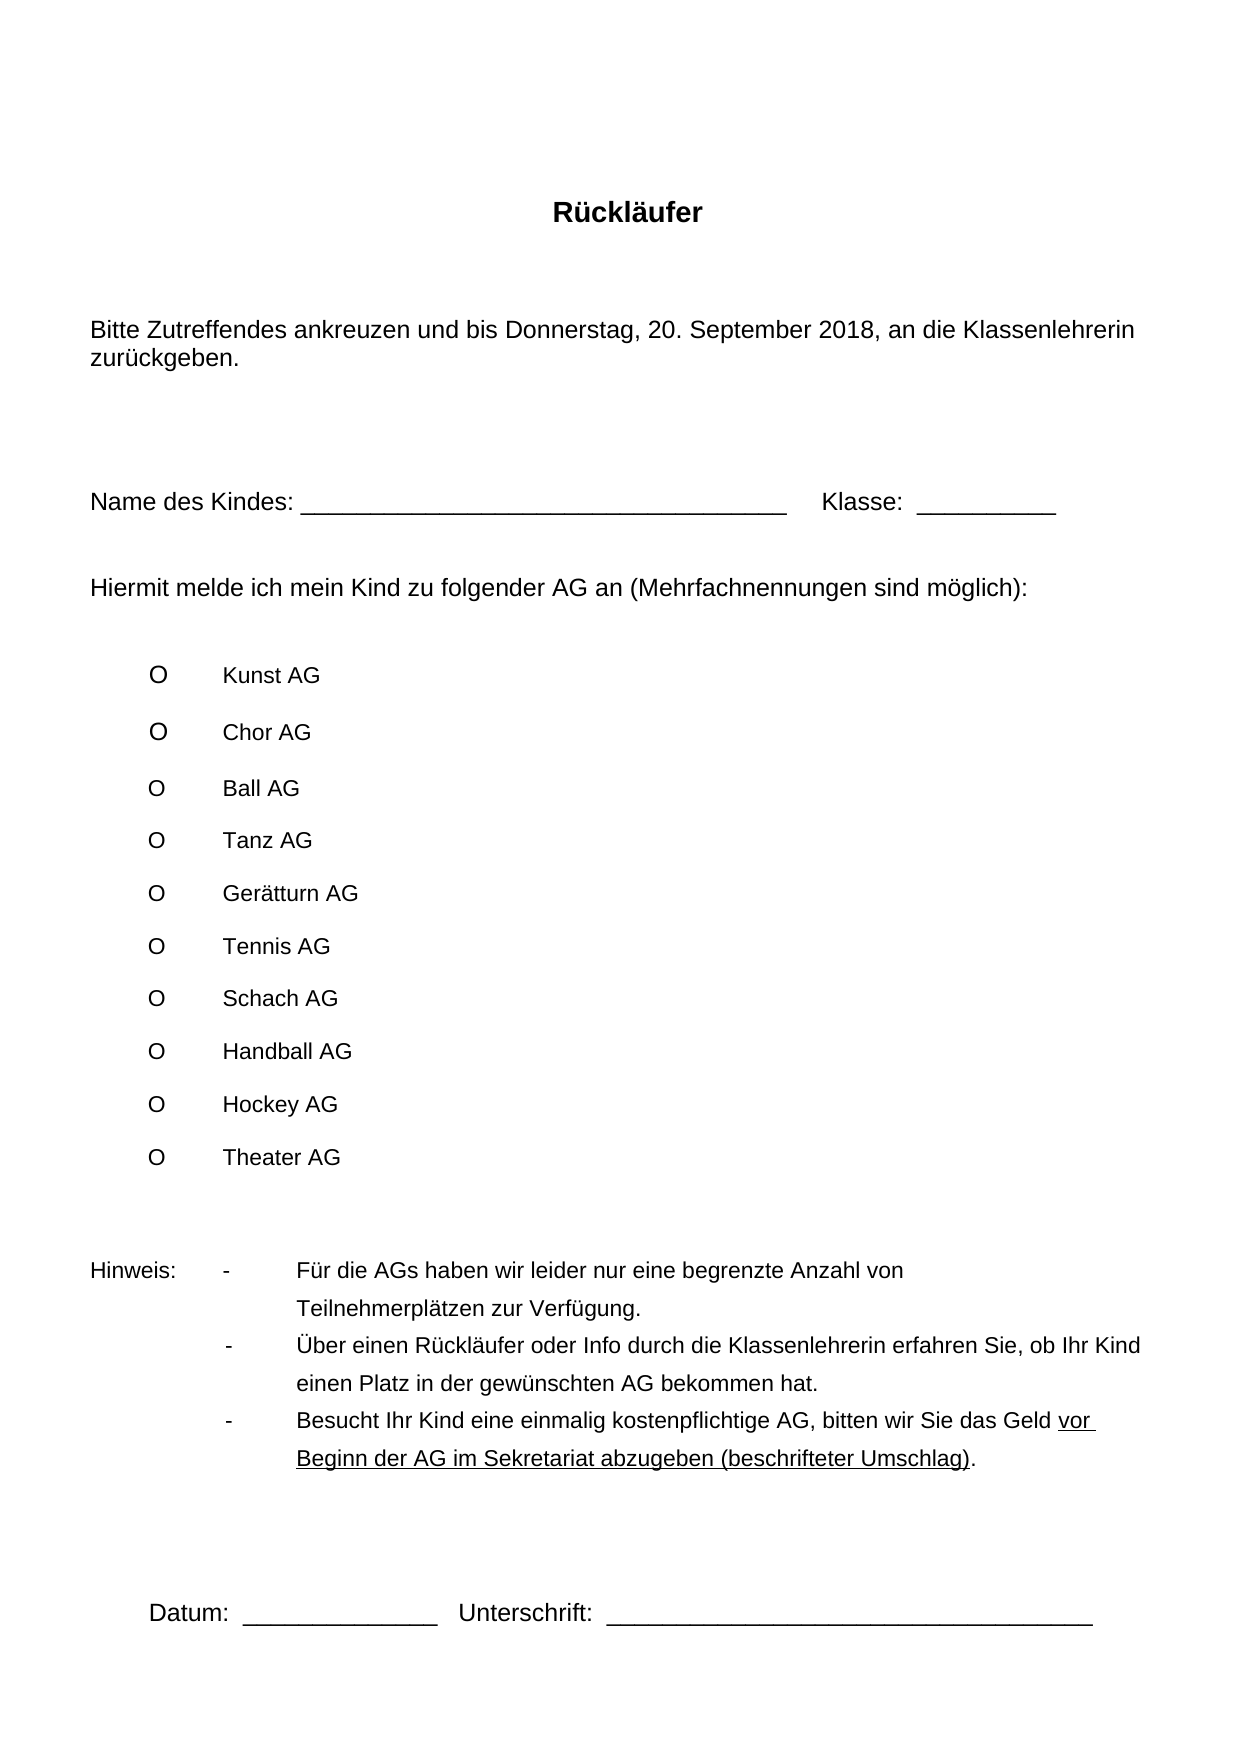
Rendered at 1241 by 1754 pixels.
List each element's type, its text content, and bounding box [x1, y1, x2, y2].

text Hiermit melde ich mein Kind zu folgender AG an (Mehrfachnennungen sind möglich): [90, 573, 1165, 602]
text O Gerätturn AG [148, 880, 1165, 906]
text Teilnehmerplätzen zur Verfügung. [206, 1286, 1165, 1324]
text Hinweis: - Für die AGs haben wir leider nur eine begrenzte Anzahl von [60, 1249, 1165, 1286]
text - Über einen Rückläufer oder Info durch die Klassenlehrerin erfahren Sie, ob Ihr Kind einen Platz in der gewünschten AG bekommen hat. [225, 1324, 1165, 1399]
text O Kunst AG [60, 659, 1165, 688]
text O Tennis AG [148, 933, 1165, 959]
text Rückläufer [60, 195, 1165, 228]
text O Theater AG [148, 1143, 1165, 1170]
text O Hockey AG [148, 1091, 1165, 1117]
text O Chor AG [60, 717, 1165, 746]
text Datum: ______________ Unterschrift: ___________________________________ [60, 1598, 1165, 1626]
text O Tanz AG [148, 827, 1165, 854]
text O Schach AG [148, 985, 1165, 1012]
text - Besucht Ihr Kind eine einmalig kostenpflichtige AG, bitten wir Sie das Geld vor Beginn der AG im Sekretariat abzugeben (beschrifteter Umschlag). [225, 1399, 1165, 1474]
text O Ball AG [148, 774, 1165, 801]
text O Handball AG [148, 1038, 1165, 1064]
text Bitte Zutreffendes ankreuzen und bis Donnerstag, 20. September 2018, an die Klassenlehrerin zurückgeben. [90, 314, 1165, 372]
text Name des Kindes: ___________________________________ Klasse: __________ [90, 487, 1165, 516]
